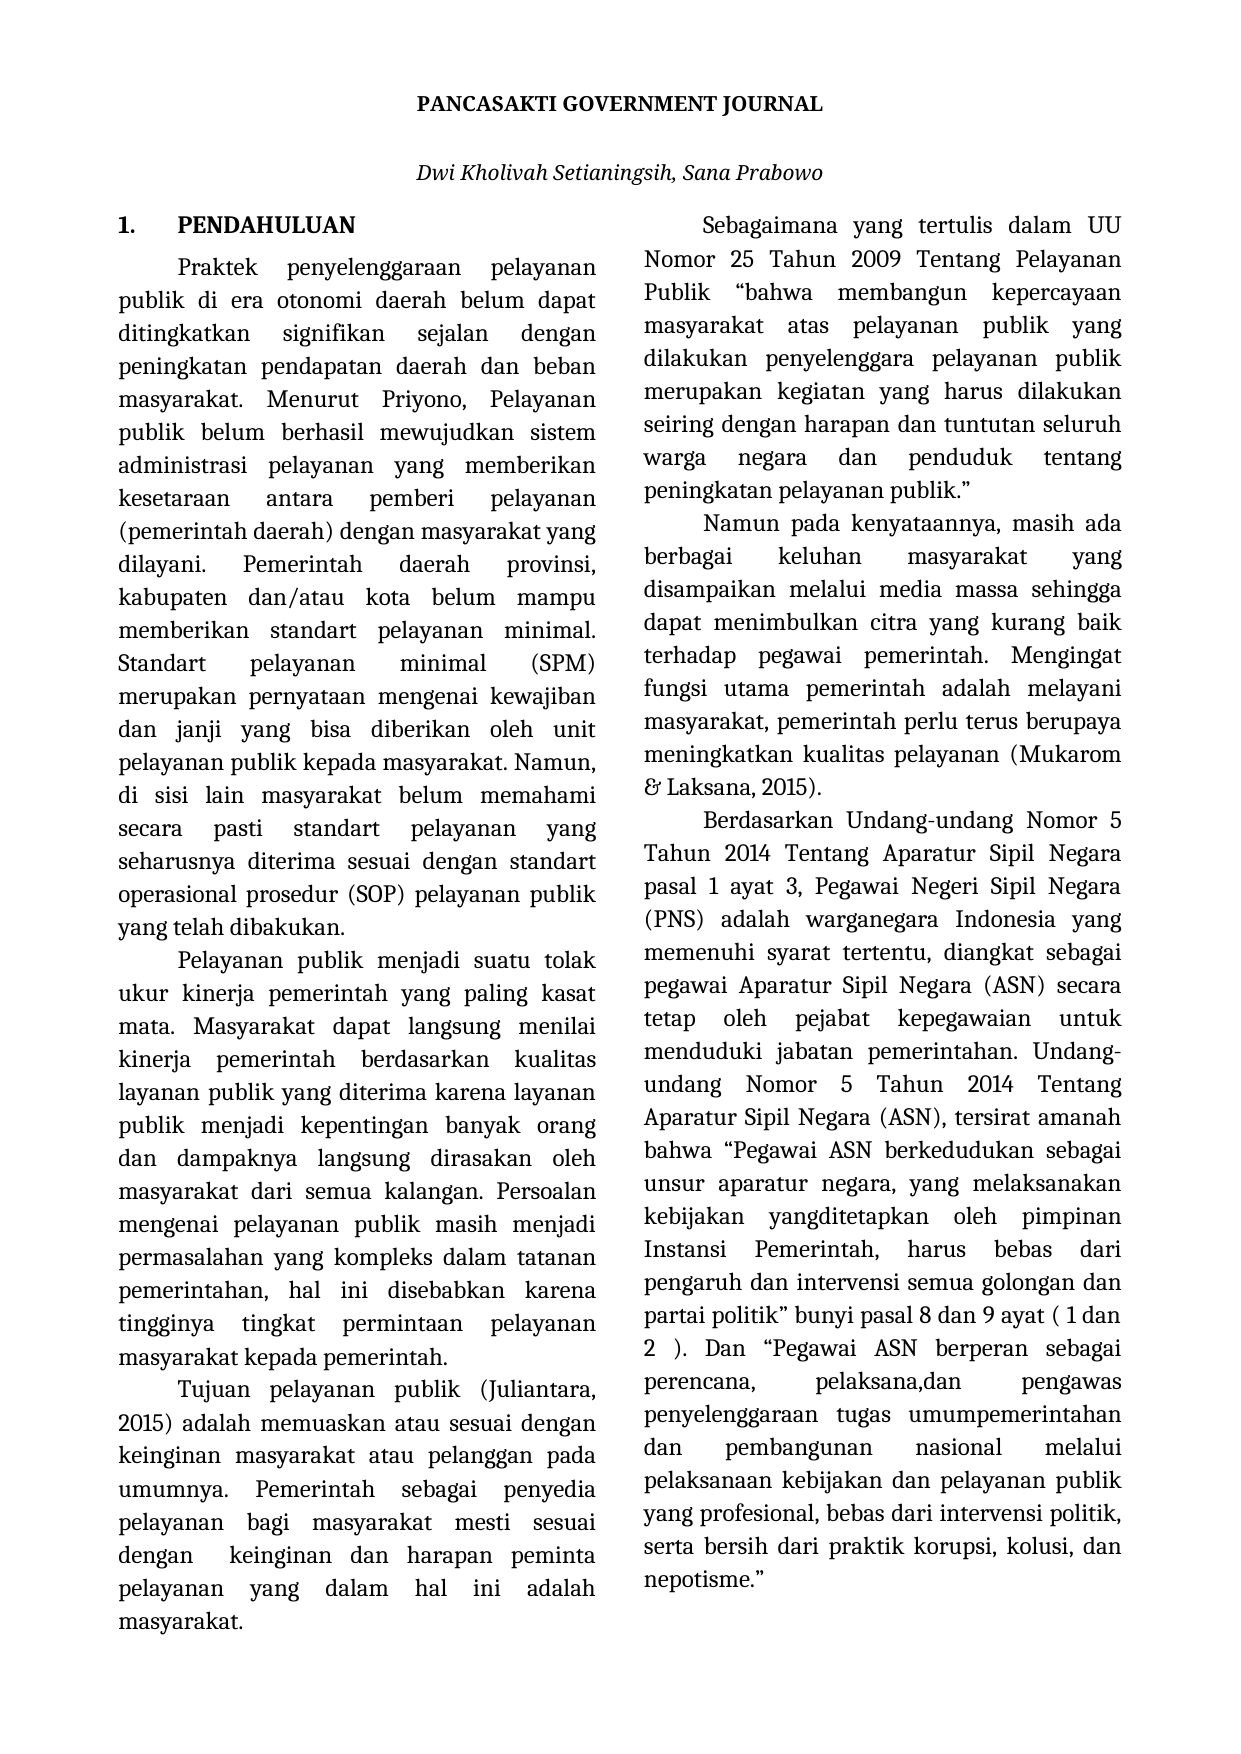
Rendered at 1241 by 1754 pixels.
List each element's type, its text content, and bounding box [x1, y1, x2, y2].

subtitle Pelayanan publik menjadi suatu tolak ukur kinerja pemerintah yang paling kasat mata. Masyarakat dapat langsung menilai kinerja pemerintah berdasarkan kualitas layanan publik yang diterima karena layanan publik menjadi kepentingan banyak orang dan dampaknya langsung dirasakan oleh masyarakat dari semua kalangan. Persoalan mengenai pelayanan publik masih menjadi permasalahan yang kompleks dalam tatanan pemerintahan, hal ini disebabkan karena tingginya tingkat permintaan pelayanan masyarakat kepada pemerintah. [118, 946, 596, 1371]
subtitle Praktek penyelenggaraan pelayanan publik di era otonomi daerah belum dapat ditingkatkan signifikan sejalan dengan peningkatan pendapatan daerah dan beban masyarakat. Menurut Priyono, Pelayanan publik belum berhasil mewujudkan sistem administrasi pelayanan yang memberikan kesetaraan antara pemberi pelayanan (pemerintah daerah) dengan masyarakat yang dilayani. Pemerintah daerah provinsi, kabupaten dan/atau kota belum mampu memberikan standart pelayanan minimal. Standart pelayanan minimal (SPM) merupakan pernyataan mengenai kewajiban dan janji yang bisa diberikan oleh unit pelayanan publik kepada masyarakat. Namun, di sisi lain masyarakat belum memahami secara pasti standart pelayanan yang seharusnya diterima sesuai dengan standart operasional prosedur (SOP) pelayanan publik yang telah dibakukan. [118, 253, 596, 942]
text Sebagaimana yang tertulis dalam UU Nomor 25 Tahun 2009 Tentang Pelayanan Publik “bahwa membangun kepercayaan masyarakat atas pelayanan publik yang dilakukan penyelenggara pelayanan publik merupakan kegiatan yang harus dilakukan seiring dengan harapan dan tuntutan seluruh warga negara dan penduduk tentang peningkatan pelayanan publik.” [644, 211, 1122, 504]
text Berdasarkan Undang-undang Nomor 5 Tahun 2014 Tentang Aparatur Sipil Negara pasal 1 ayat 3, Pegawai Negeri Sipil Negara (PNS) adalah warganegara Indonesia yang memenuhi syarat tertentu, diangkat sebagai pegawai Aparatur Sipil Negara (ASN) secara tetap oleh pejabat kepegawaian untuk menduduki jabatan pemerintahan. Undang-undang Nomor 5 Tahun 2014 Tentang Aparatur Sipil Negara (ASN), tersirat amanah bahwa “Pegawai ASN berkedudukan sebagai unsur aparatur negara, yang melaksanakan kebijakan yangditetapkan oleh pimpinan Instansi Pemerintah, harus bebas dari pengaruh dan intervensi semua golongan dan partai politik” bunyi pasal 8 dan 9 ayat ( 1 dan 2 ). Dan “Pegawai ASN berperan sebagai perencana, pelaksana,dan pengawas penyelenggaraan tugas umumpemerintahan dan pembangunan nasional melalui pelaksanaan kebijakan dan pelayanan publik yang profesional, bebas dari intervensi politik, serta bersih dari praktik korupsi, kolusi, dan nepotisme.” [644, 806, 1122, 1594]
subtitle PENDAHULUAN [118, 211, 596, 240]
text Tujuan pelayanan publik (Juliantara, 2015) adalah memuaskan atau sesuai dengan keinginan masyarakat atau pelanggan pada umumnya. Pemerintah sebagai penyedia pelayanan bagi masyarakat mesti sesuai dengan keinginan dan harapan peminta pelayanan yang dalam hal ini adalah masyarakat. [118, 1375, 596, 1635]
text Namun pada kenyataannya, masih ada berbagai keluhan masyarakat yang disampaikan melalui media massa sehingga dapat menimbulkan citra yang kurang baik terhadap pegawai pemerintah. Mengingat fungsi utama pemerintah adalah melayani masyarakat, pemerintah perlu terus berupaya meningkatkan kualitas pelayanan (Mukarom & Laksana, 2015). [644, 509, 1122, 802]
